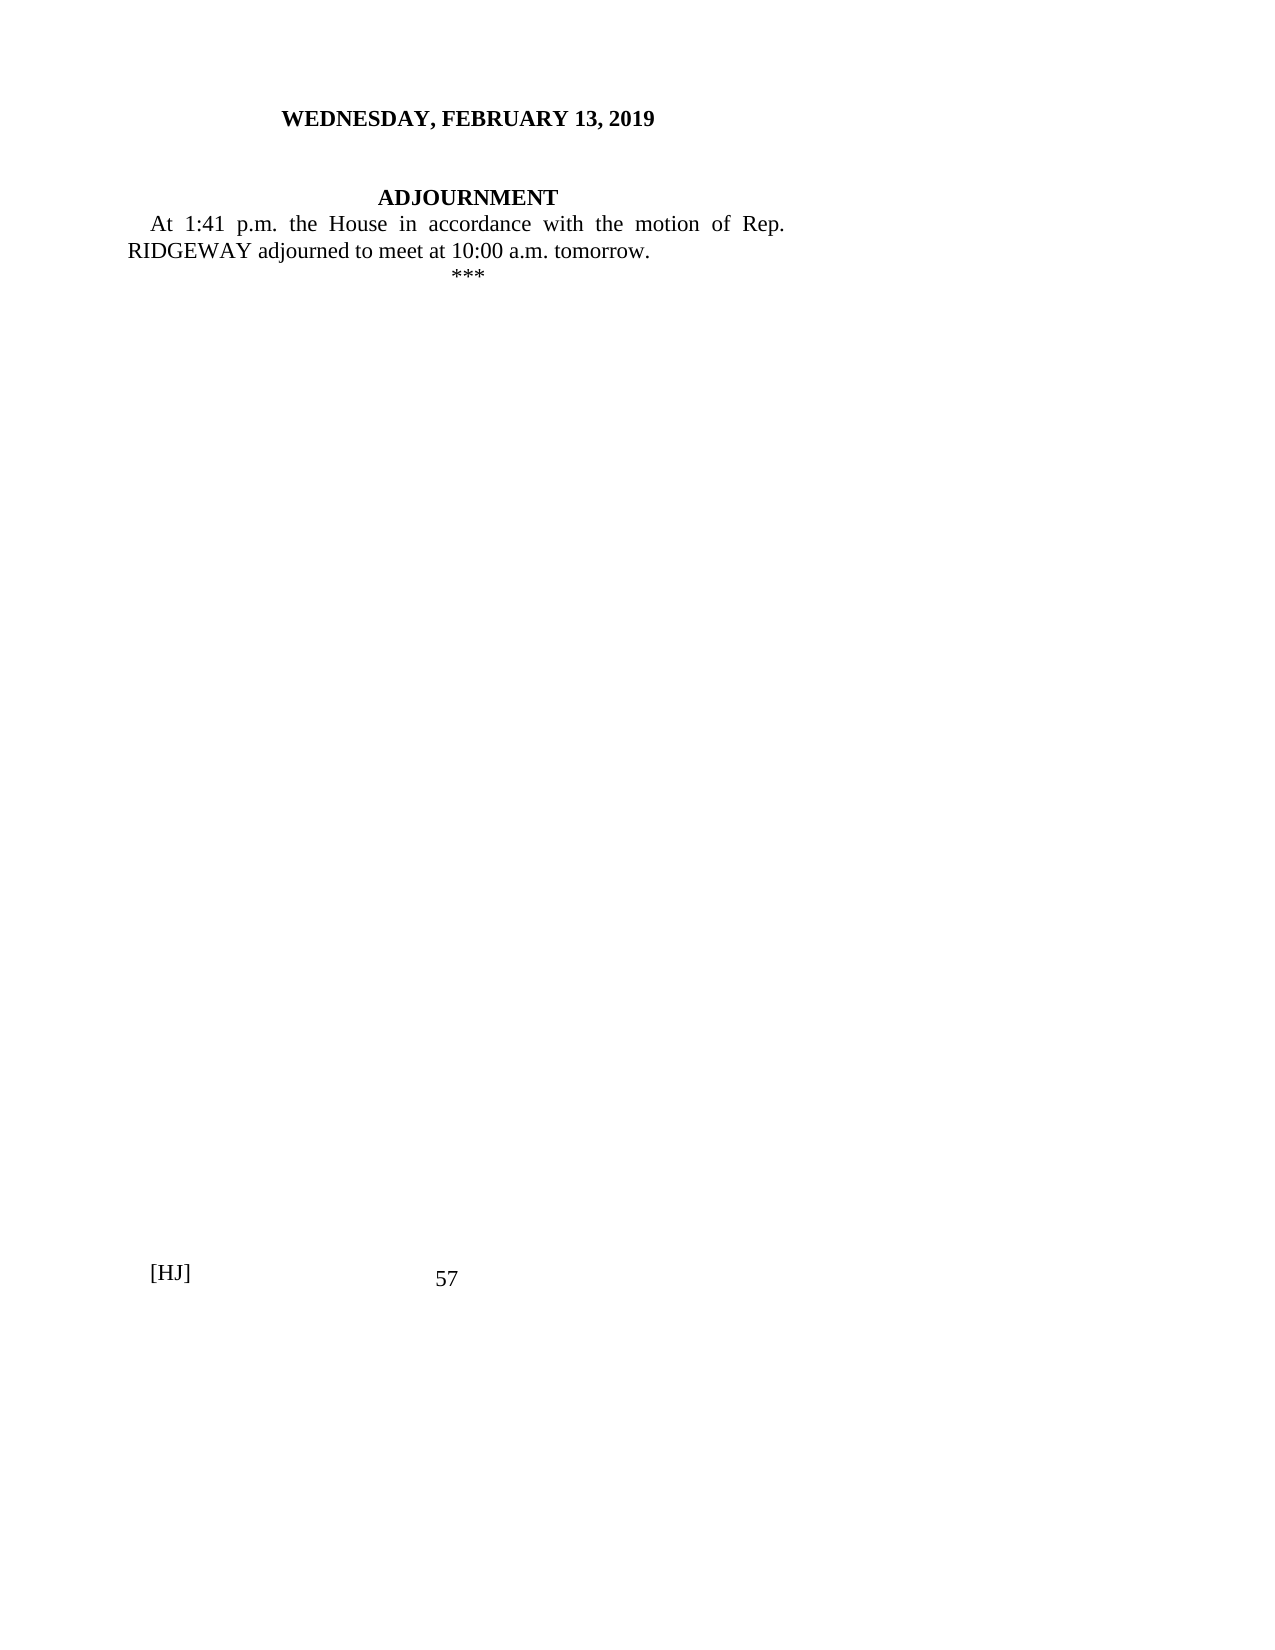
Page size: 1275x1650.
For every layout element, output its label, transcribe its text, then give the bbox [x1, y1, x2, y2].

text *** [127, 263, 786, 289]
text At 1:41 p.m. the House in accordance with the motion of Rep. RIDGEWAY adjourned to meet at 10:00 a.m. tomorrow. [127, 210, 786, 263]
text ADJOURNMENT [127, 184, 786, 210]
